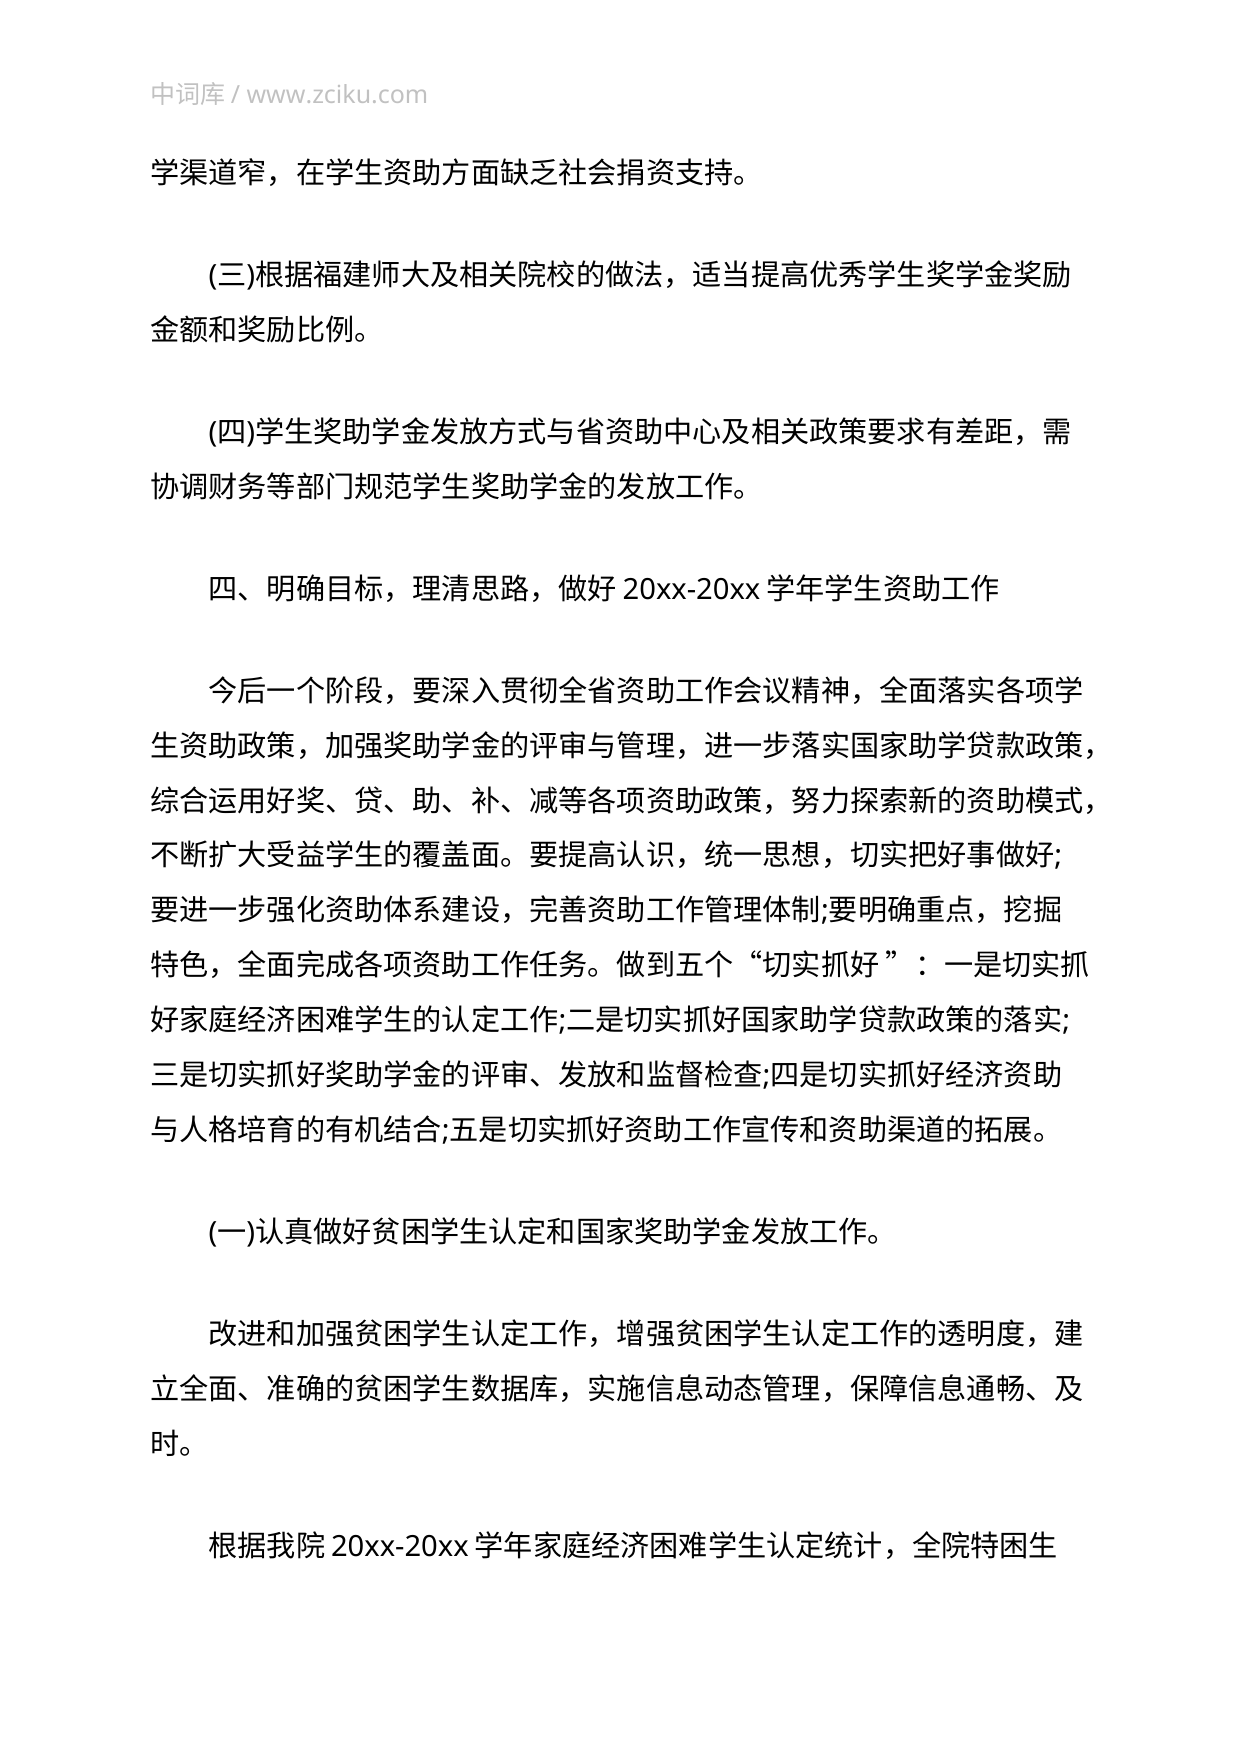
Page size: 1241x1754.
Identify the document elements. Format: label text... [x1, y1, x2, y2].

text 改进和加强贫困学生认定工作，增强贫困学生认定工作的透明度，建立全面、准确的贫困学生数据库，实施信息动态管理，保障信息通畅、及时。 [150, 1311, 1090, 1463]
text (一)认真做好贫困学生认定和国家奖助学金发放工作。 [150, 1209, 1090, 1251]
text 四、明确目标，理清思路，做好20xx-20xx学年学生资助工作 [150, 565, 1090, 608]
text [150, 1522, 1090, 1565]
text 今后一个阶段，要深入贯彻全省资助工作会议精神，全面落实各项学生资助政策，加强奖助学金的评审与管理，进一步落实国家助学贷款政策，综合运用好奖、贷、助、补、减等各项资助政策，努力探索新的资助模式，不断扩大受益学生的覆盖面。要提高认识，统一思想，切实把好事做好;要进一步强化资助体系建设，完善资助工作管理体制;要明确重点，挖掘特色，全面完成各项资助工作任务。做到五个“切实抓好 ”：一是切实抓好家庭经济困难学生的认定工作;二是切实抓好国家助学贷款政策的落实;三是切实抓好奖助学金的评审、发放和监督检查;四是切实抓好经济资助与人格培育的有机结合;五是切实抓好资助工作宣传和资助渠道的拓展。 [150, 667, 1090, 1149]
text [150, 150, 1090, 192]
text (三)根据福建师大及相关院校的做法，适当提高优秀学生奖学金奖励金额和奖励比例。 [150, 252, 1090, 349]
text (四)学生奖助学金发放方式与省资助中心及相关政策要求有差距，需协调财务等部门规范学生奖助学金的发放工作。 [150, 408, 1090, 506]
